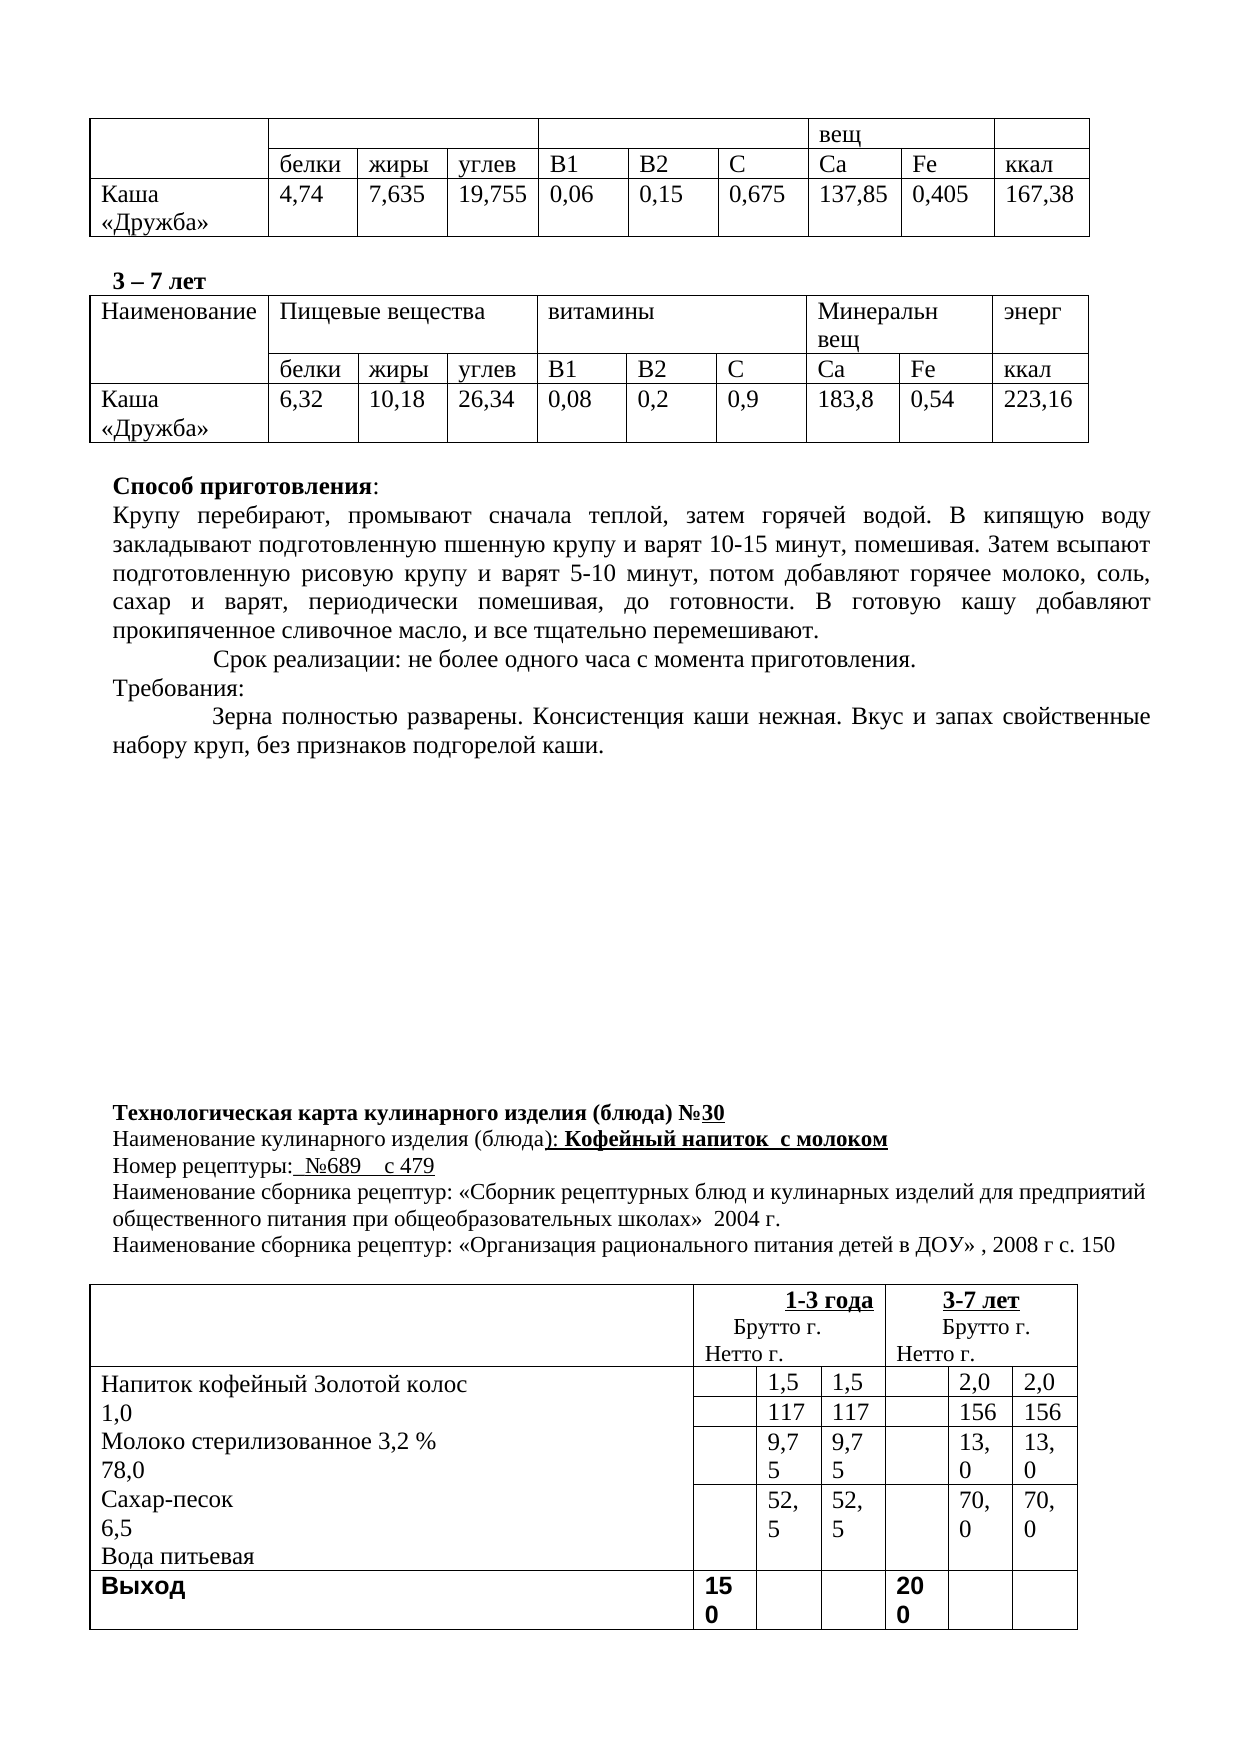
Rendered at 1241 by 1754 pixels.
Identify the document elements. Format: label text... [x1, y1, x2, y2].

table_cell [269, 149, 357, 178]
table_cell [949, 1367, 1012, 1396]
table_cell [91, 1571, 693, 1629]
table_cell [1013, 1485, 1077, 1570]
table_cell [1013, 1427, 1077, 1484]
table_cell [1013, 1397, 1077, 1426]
text Зерна полностью разварены. Консистенция каши нежная. Вкус и запах свойственные набору круп, без признаков подгорелой каши. [112, 701, 1152, 759]
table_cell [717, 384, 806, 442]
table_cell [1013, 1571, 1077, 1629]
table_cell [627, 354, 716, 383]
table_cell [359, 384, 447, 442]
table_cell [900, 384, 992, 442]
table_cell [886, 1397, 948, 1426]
text Наименование сборника рецептур: «Организация рационального питания детей в ДОУ» , 2008 г с. 150 [112, 1231, 1152, 1257]
text Крупу перебирают, промывают сначала теплой, затем горячей водой. В кипящую воду закладывают подготовленную пшенную крупу и варят 10-15 минут, помешивая. Затем всыпают подготовленную рисовую крупу и варят 5-10 минут, потом добавляют горячее молоко, соль, сахар и варят, периодически помешивая, до готовности. В готовую кашу добавляют прокипяченное сливочное масло, и все тщательно перемешивают. [112, 500, 1152, 644]
text Технологическая карта кулинарного изделия (блюда) №30 [112, 1099, 1152, 1126]
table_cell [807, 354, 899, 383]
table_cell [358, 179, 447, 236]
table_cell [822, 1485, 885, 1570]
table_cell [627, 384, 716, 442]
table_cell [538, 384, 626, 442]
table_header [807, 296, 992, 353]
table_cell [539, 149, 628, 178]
text Срок реализации: не более одного часа с момента приготовления. [112, 644, 1152, 673]
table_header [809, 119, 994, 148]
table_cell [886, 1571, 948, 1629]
text Наименование кулинарного изделия (блюда): Кофейный напиток с молоком [112, 1126, 1152, 1152]
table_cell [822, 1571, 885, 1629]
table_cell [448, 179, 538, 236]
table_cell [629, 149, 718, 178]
text 3 – 7 лет [112, 266, 1152, 295]
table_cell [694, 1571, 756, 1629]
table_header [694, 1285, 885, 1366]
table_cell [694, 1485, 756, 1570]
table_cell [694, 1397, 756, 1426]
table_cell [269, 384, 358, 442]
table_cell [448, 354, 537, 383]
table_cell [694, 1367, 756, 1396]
text Требования: [112, 673, 1152, 701]
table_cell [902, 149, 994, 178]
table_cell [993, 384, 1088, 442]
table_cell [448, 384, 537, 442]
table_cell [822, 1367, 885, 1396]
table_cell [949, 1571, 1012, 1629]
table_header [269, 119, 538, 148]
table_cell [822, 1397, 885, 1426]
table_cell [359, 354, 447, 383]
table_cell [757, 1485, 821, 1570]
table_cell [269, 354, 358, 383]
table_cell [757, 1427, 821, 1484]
text Номер рецептуры:_№689 с 479 [112, 1152, 1152, 1178]
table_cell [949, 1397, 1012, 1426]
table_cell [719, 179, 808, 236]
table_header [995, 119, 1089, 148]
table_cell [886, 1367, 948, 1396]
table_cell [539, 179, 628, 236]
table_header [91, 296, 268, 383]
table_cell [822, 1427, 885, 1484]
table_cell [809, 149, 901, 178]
text Способ приготовления: [112, 471, 1152, 500]
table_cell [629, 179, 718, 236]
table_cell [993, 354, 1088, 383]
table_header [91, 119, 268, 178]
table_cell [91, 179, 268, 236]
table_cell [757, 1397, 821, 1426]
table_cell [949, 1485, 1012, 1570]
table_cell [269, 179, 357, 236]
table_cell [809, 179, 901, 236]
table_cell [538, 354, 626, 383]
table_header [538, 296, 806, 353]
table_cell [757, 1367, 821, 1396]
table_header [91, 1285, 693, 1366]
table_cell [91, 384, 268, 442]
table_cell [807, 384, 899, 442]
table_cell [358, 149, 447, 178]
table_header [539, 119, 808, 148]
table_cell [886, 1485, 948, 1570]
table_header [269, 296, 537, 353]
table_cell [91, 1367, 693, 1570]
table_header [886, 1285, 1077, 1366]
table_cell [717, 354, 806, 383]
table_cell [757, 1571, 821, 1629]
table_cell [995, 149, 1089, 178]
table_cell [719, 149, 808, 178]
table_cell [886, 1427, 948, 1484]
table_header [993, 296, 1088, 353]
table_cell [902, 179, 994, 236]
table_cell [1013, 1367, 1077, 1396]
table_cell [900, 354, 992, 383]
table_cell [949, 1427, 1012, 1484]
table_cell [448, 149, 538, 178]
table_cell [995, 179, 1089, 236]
text Наименование сборника рецептур: «Сборник рецептурных блюд и кулинарных изделий для предприятий общественного питания при общеобразовательных школах» 2004 г. [112, 1178, 1152, 1231]
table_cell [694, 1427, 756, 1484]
